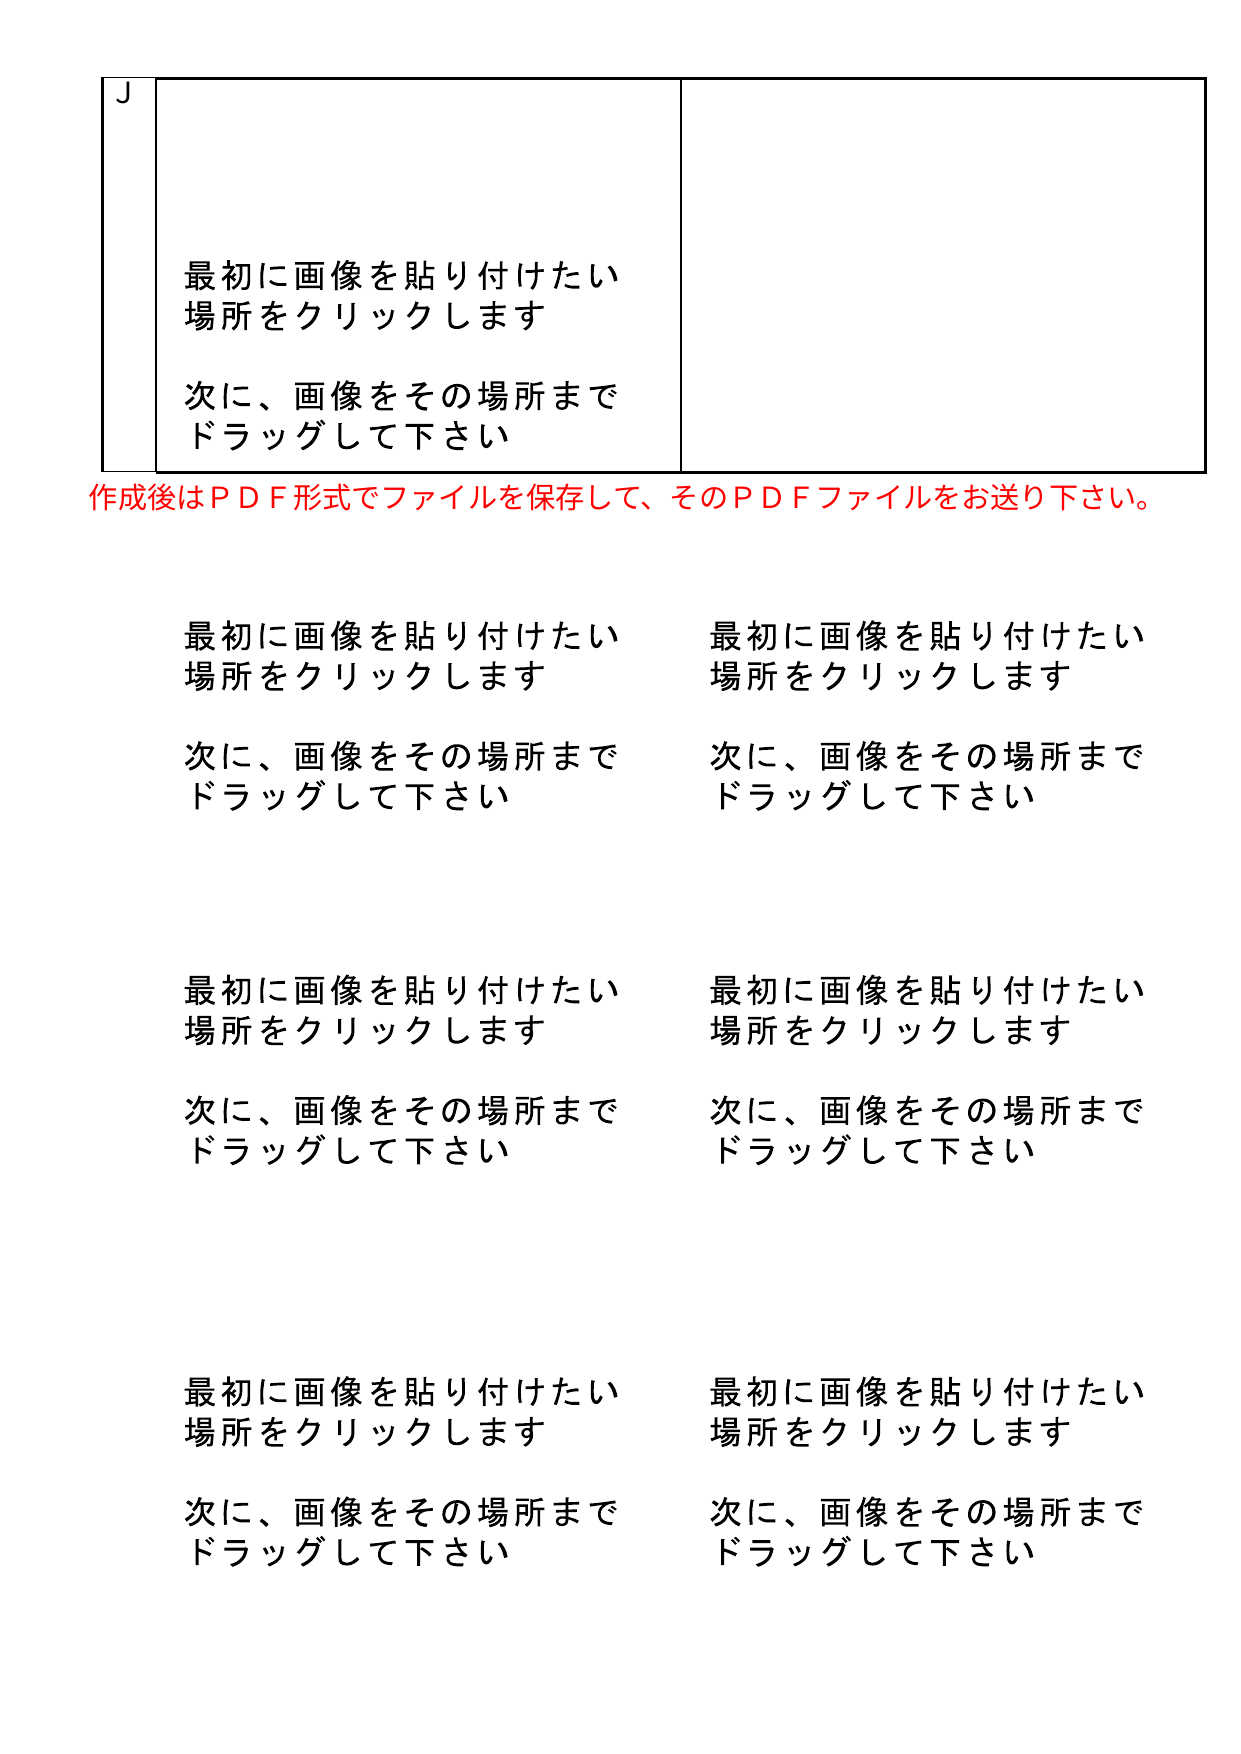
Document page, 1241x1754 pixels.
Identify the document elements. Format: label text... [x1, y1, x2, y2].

table_cell ＪＭＲＣ会員証等 [104, 78, 155, 471]
table_cell [682, 80, 1204, 471]
table_cell [157, 80, 680, 471]
text 作成後はＰＤＦ形式でファイルを保存して、そのＰＤＦファイルをお送り下さい。 [89, 474, 1181, 517]
